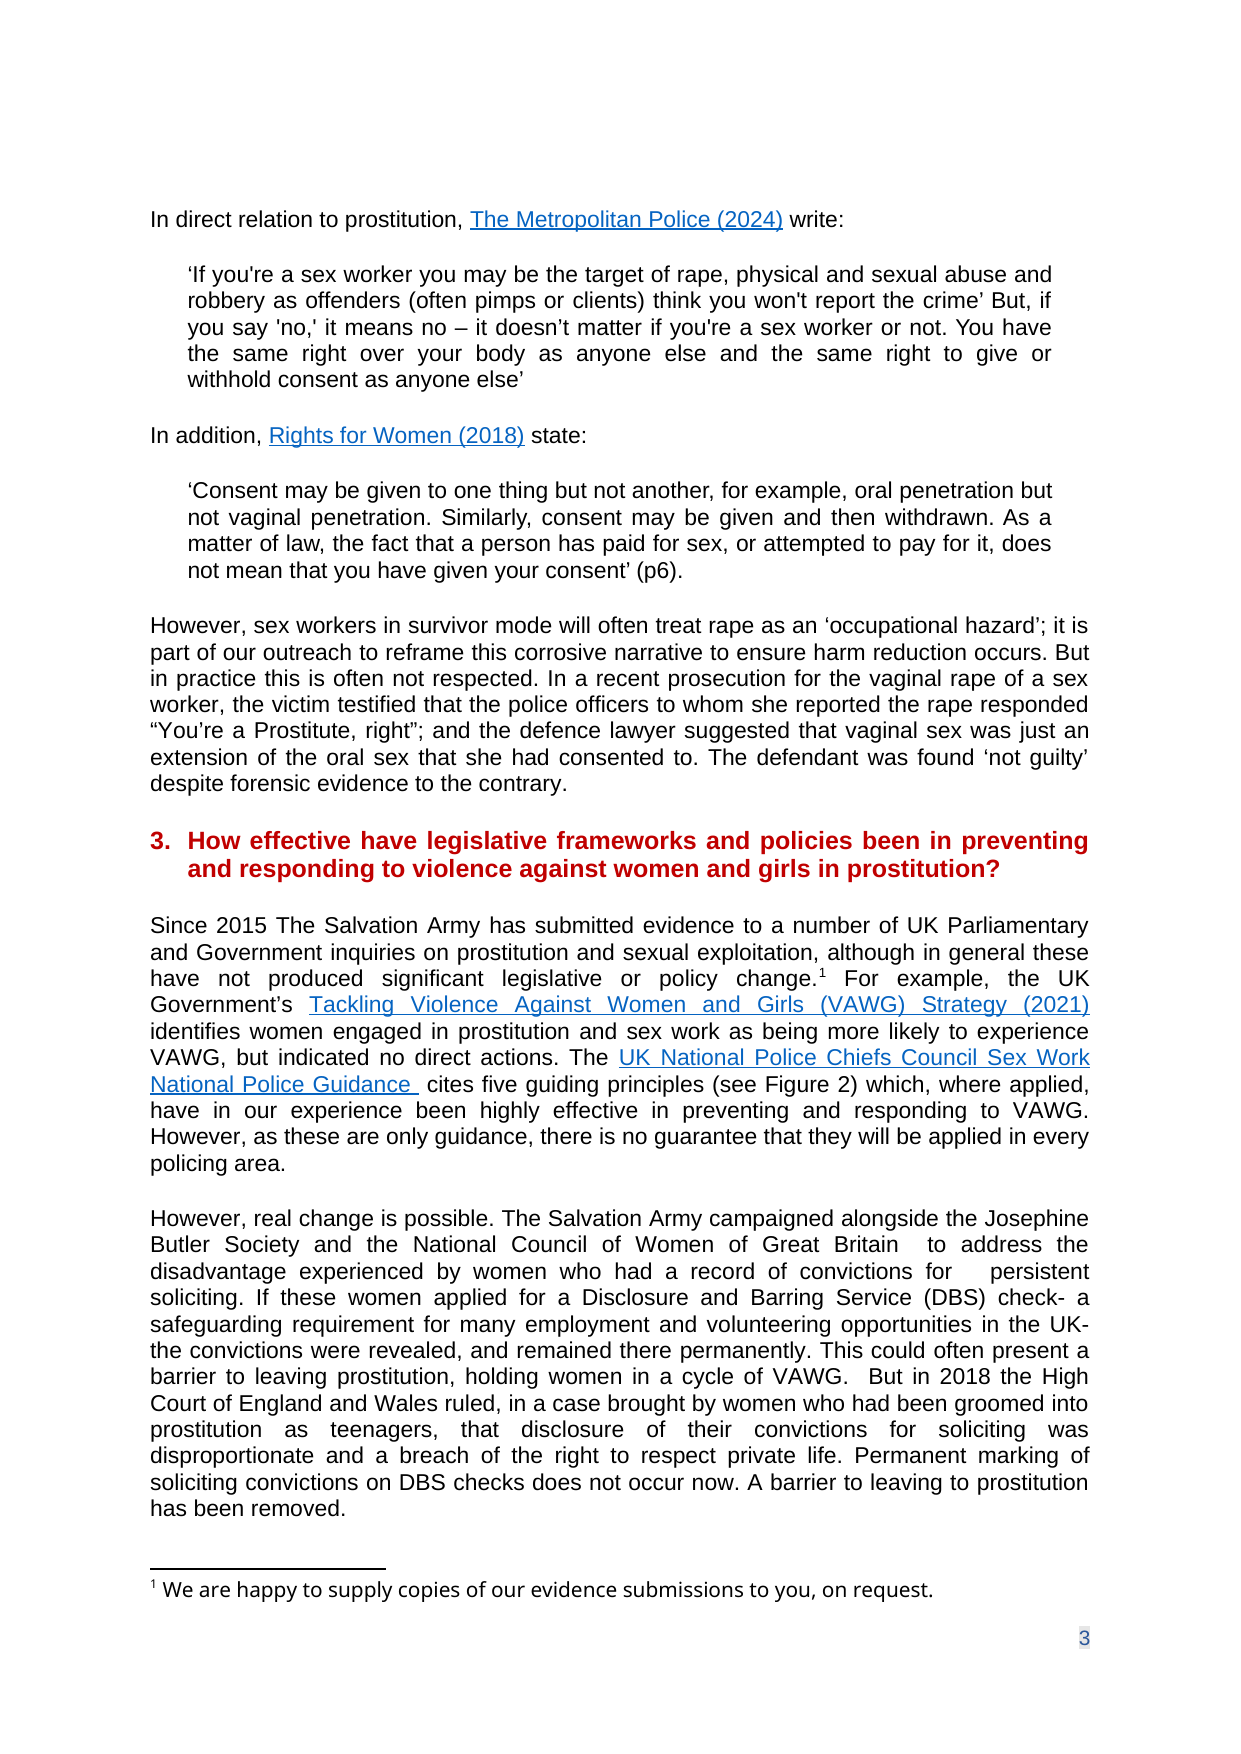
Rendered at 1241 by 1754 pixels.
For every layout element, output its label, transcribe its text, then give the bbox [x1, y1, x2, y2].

text In direct relation to prostitution, The Metropolitan Police (2024) write: [150, 206, 1090, 232]
list How effective have legislative frameworks and policies been in preventing and responding to violence against women and girls in prostitution? [150, 826, 1090, 883]
text However, sex workers in survivor mode will often treat rape as an ‘occupational hazard’; it is part of our outreach to reframe this corrosive narrative to ensure harm reduction occurs. But in practice this is often not respected. In a recent prosecution for the vaginal rape of a sex worker, the victim testified that the police officers to whom she reported the rape responded “You’re a Prostitute, right”; and the defence lawyer suggested that vaginal sex was just an extension of the oral sex that she had consented to. The defendant was found ‘not guilty’ despite forensic evidence to the contrary. [150, 612, 1090, 797]
text However, real change is possible. The Salvation Army campaigned alongside the Josephine Butler Society and the National Council of Women of Great Britain to address the disadvantage experienced by women who had a record of convictions for persistent soliciting. If these women applied for a Disclosure and Barring Service (DBS) check- a safeguarding requirement for many employment and volunteering opportunities in the UK- the convictions were revealed, and remained there permanently. This could often present a barrier to leaving prostitution, holding women in a cycle of VAWG. But in 2018 the High Court of England and Wales ruled, in a case brought by women who had been groomed into prostitution as teenagers, that disclosure of their convictions for soliciting was disproportionate and a breach of the right to respect private life. Permanent marking of soliciting convictions on DBS checks does not occur now. A barrier to leaving to prostitution has been removed. [150, 1205, 1090, 1521]
text In addition, Rights for Women (2018) state: [150, 422, 1090, 448]
text ‘Consent may be given to one thing but not another, for example, oral penetration but not vaginal penetration. Similarly, consent may be given and then withdrawn. As a matter of law, the fact that a person has paid for sex, or attempted to pay for it, does not mean that you have given your consent’ (p6). [187, 477, 1053, 583]
text ‘If you're a sex worker you may be the target of rape, physical and sexual abuse and robbery as offenders (often pimps or clients) think you won't report the crime’ But, if you say 'no,' it means no – it doesn’t matter if you're a sex worker or not. You have the same right over your body as anyone else and the same right to give or withhold consent as anyone else’ [187, 261, 1053, 393]
text Since 2015 The Salvation Army has submitted evidence to a number of UK Parliamentary and Government inquiries on prostitution and sexual exploitation, although in general these have not produced significant legislative or policy change. For example, the UK Government’s Tackling Violence Against Women and Girls (VAWG) Strategy (2021) identifies women engaged in prostitution and sex work as being more likely to experience VAWG, but indicated no direct actions. The UK National Police Chiefs Council Sex Work National Police Guidance cites five guiding principles (see Figure 2) which, where applied, have in our experience been highly effective in preventing and responding to VAWG. However, as these are only guidance, there is no guarantee that they will be applied in every policing area. [150, 912, 1090, 1176]
